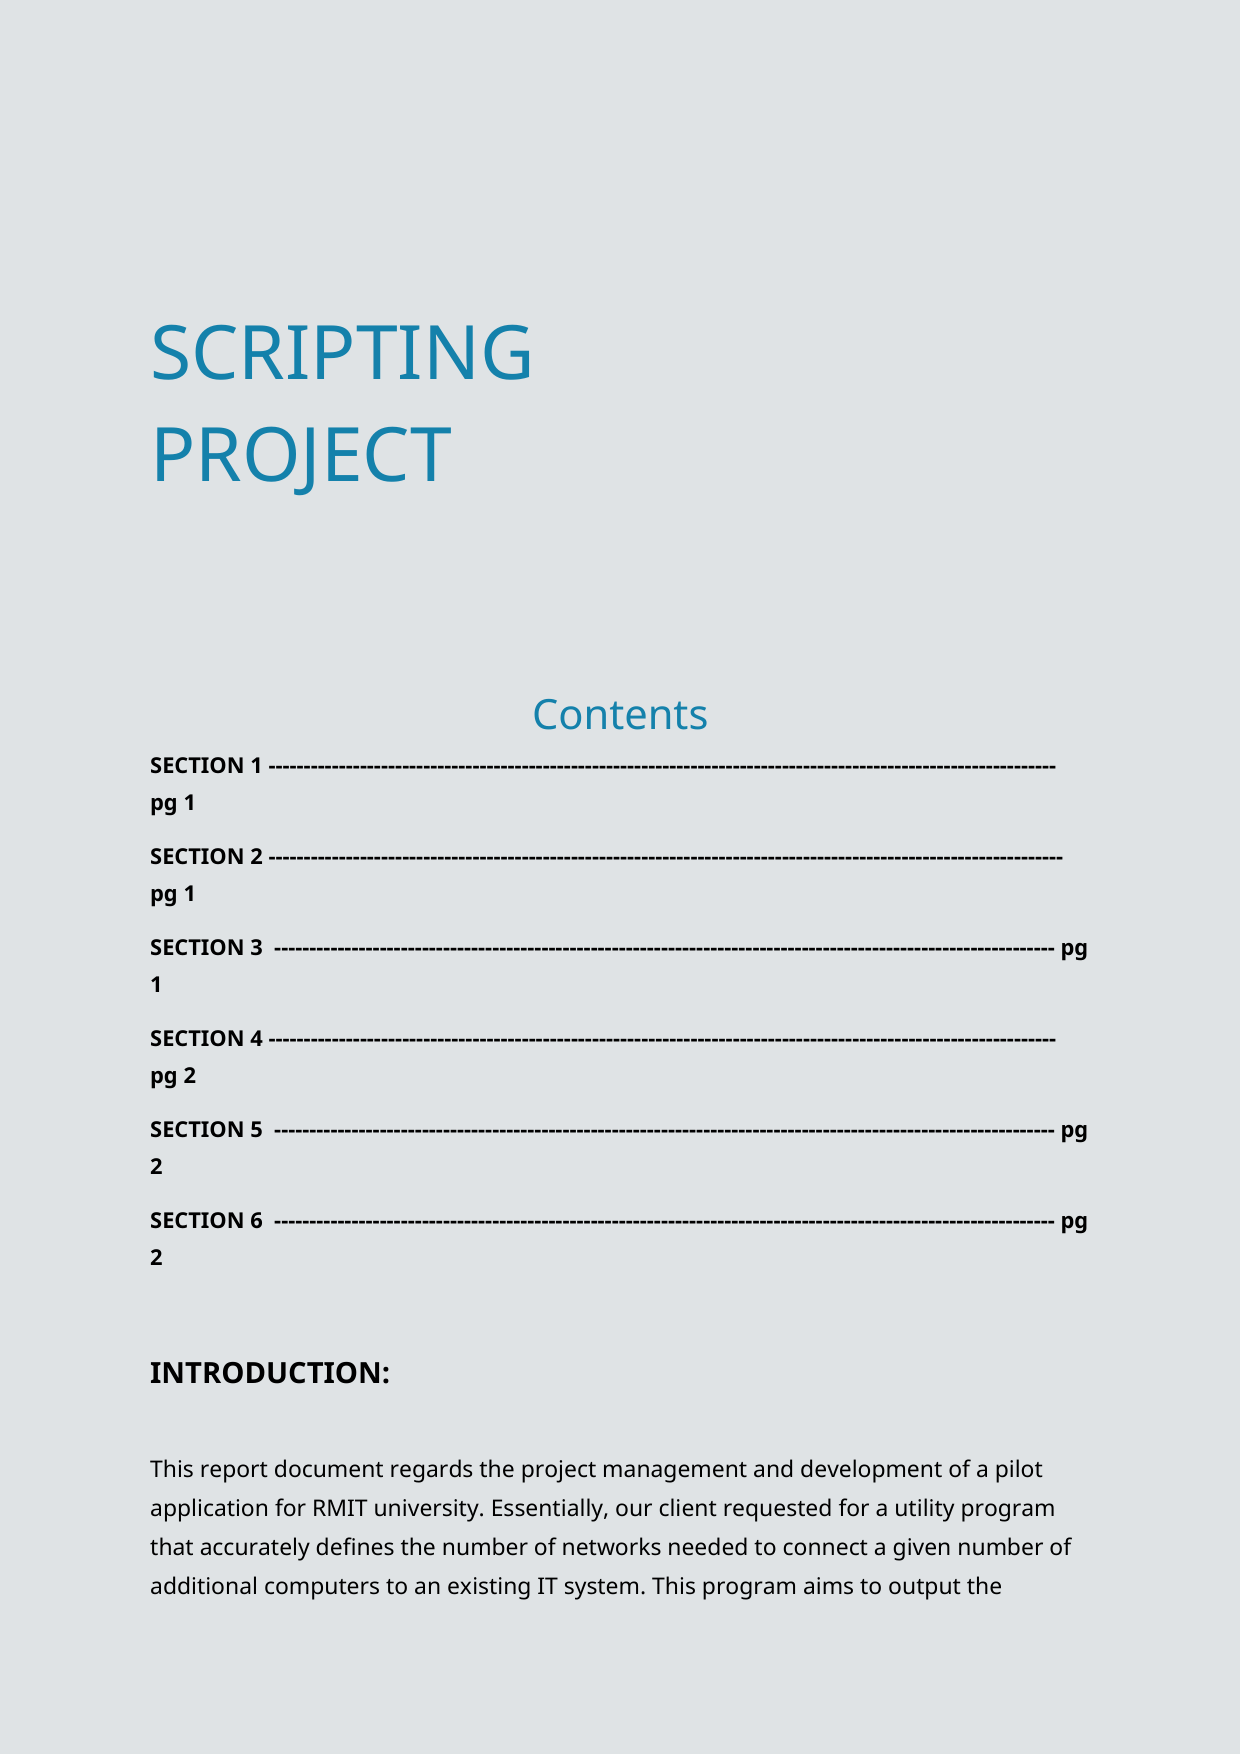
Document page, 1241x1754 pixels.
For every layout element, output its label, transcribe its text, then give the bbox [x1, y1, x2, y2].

subtitle SCRIPTING PROJECT [150, 299, 790, 503]
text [150, 1453, 1090, 1601]
text INTRODUCTION: [150, 1352, 1090, 1429]
